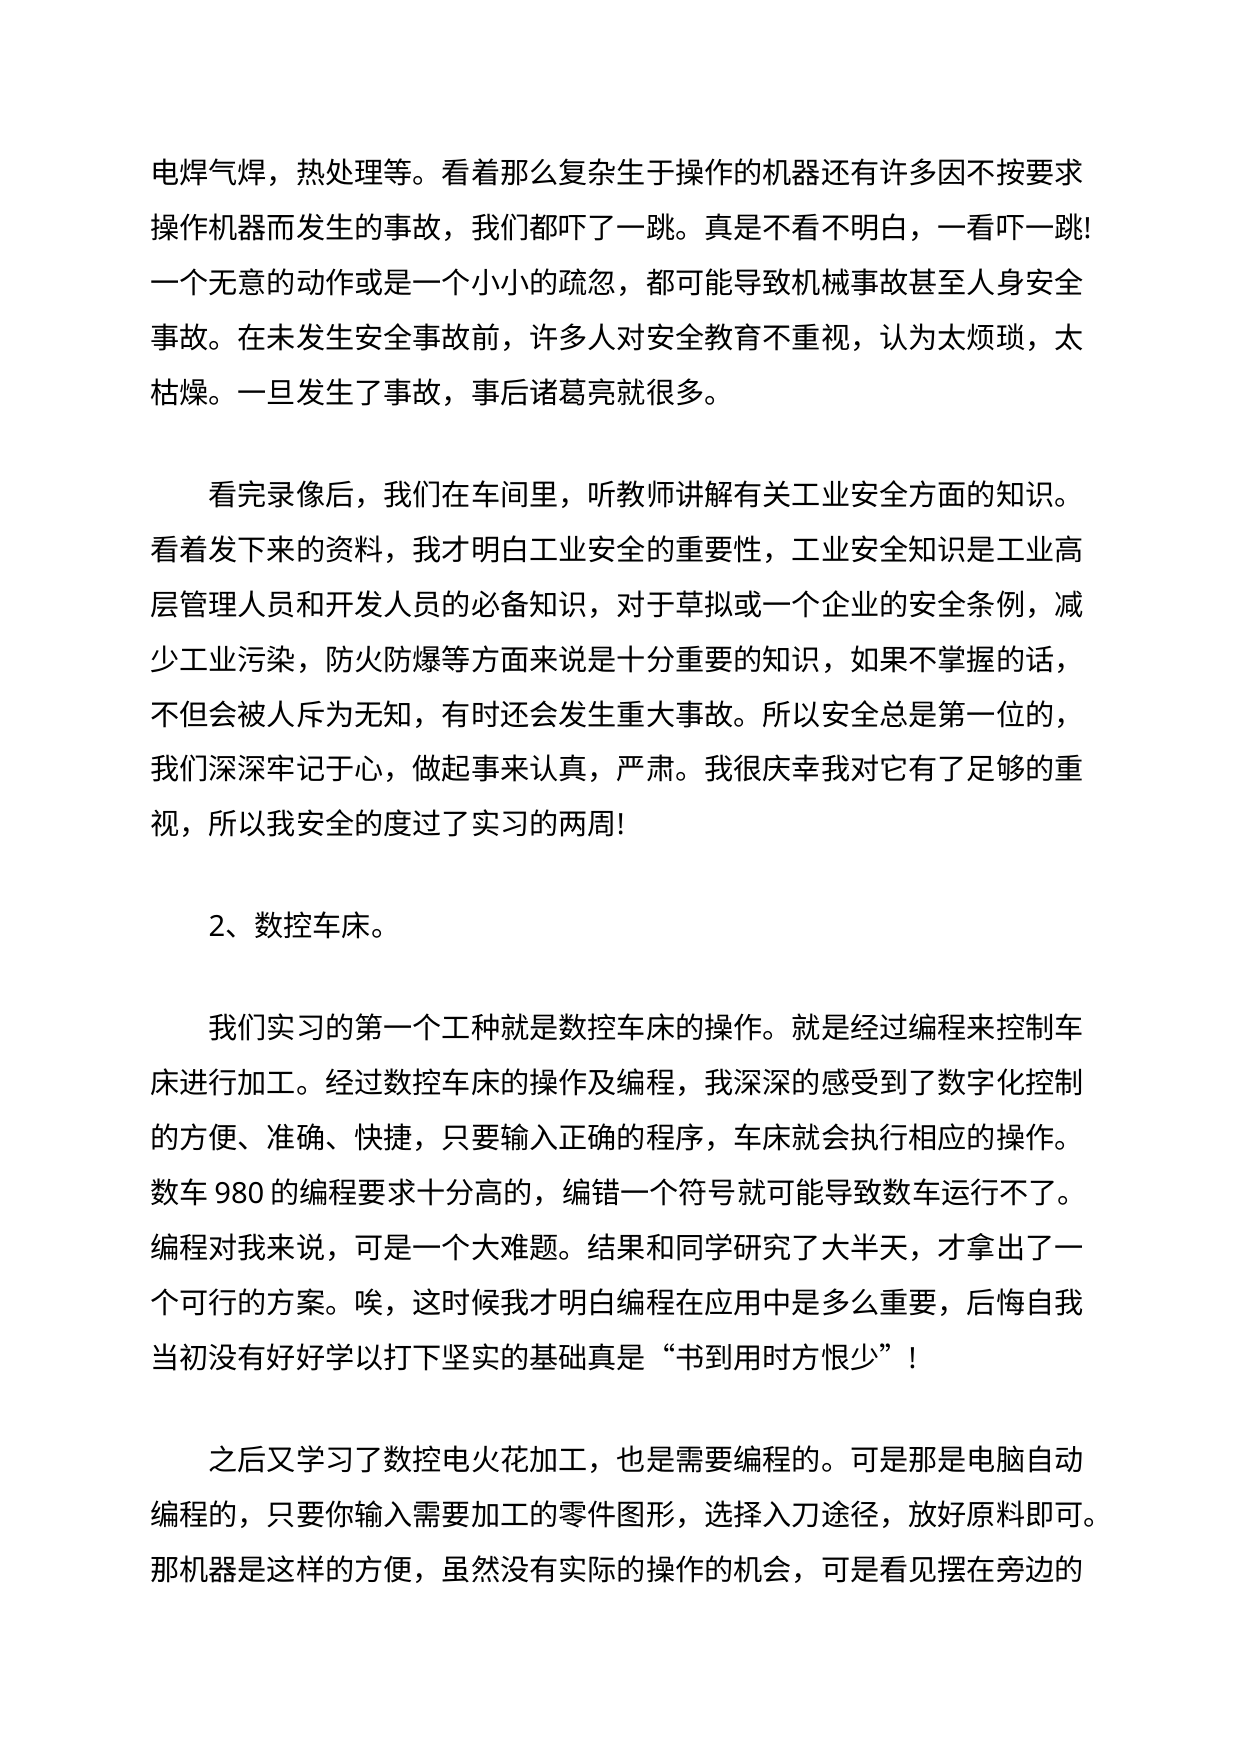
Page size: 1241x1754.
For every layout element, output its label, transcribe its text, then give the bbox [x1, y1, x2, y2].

text 我们实习的第一个工种就是数控车床的操作。就是经过编程来控制车床进行加工。经过数控车床的操作及编程，我深深的感受到了数字化控制的方便、准确、快捷，只要输入正确的程序，车床就会执行相应的操作。数车980的编程要求十分高的，编错一个符号就可能导致数车运行不了。编程对我来说，可是一个大难题。结果和同学研究了大半天，才拿出了一个可行的方案。唉，这时候我才明白编程在应用中是多么重要，后悔自我当初没有好好学以打下坚实的基础真是“书到用时方恨少”! [150, 1005, 1090, 1377]
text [150, 1436, 1090, 1588]
text 看完录像后，我们在车间里，听教师讲解有关工业安全方面的知识。看着发下来的资料，我才明白工业安全的重要性，工业安全知识是工业高层管理人员和开发人员的必备知识，对于草拟或一个企业的安全条例，减少工业污染，防火防爆等方面来说是十分重要的知识，如果不掌握的话，不但会被人斥为无知，有时还会发生重大事故。所以安全总是第一位的，我们深深牢记于心，做起事来认真，严肃。我很庆幸我对它有了足够的重视，所以我安全的度过了实习的两周! [150, 471, 1090, 843]
text 2、数控车床。 [150, 903, 1090, 945]
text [150, 150, 1090, 412]
